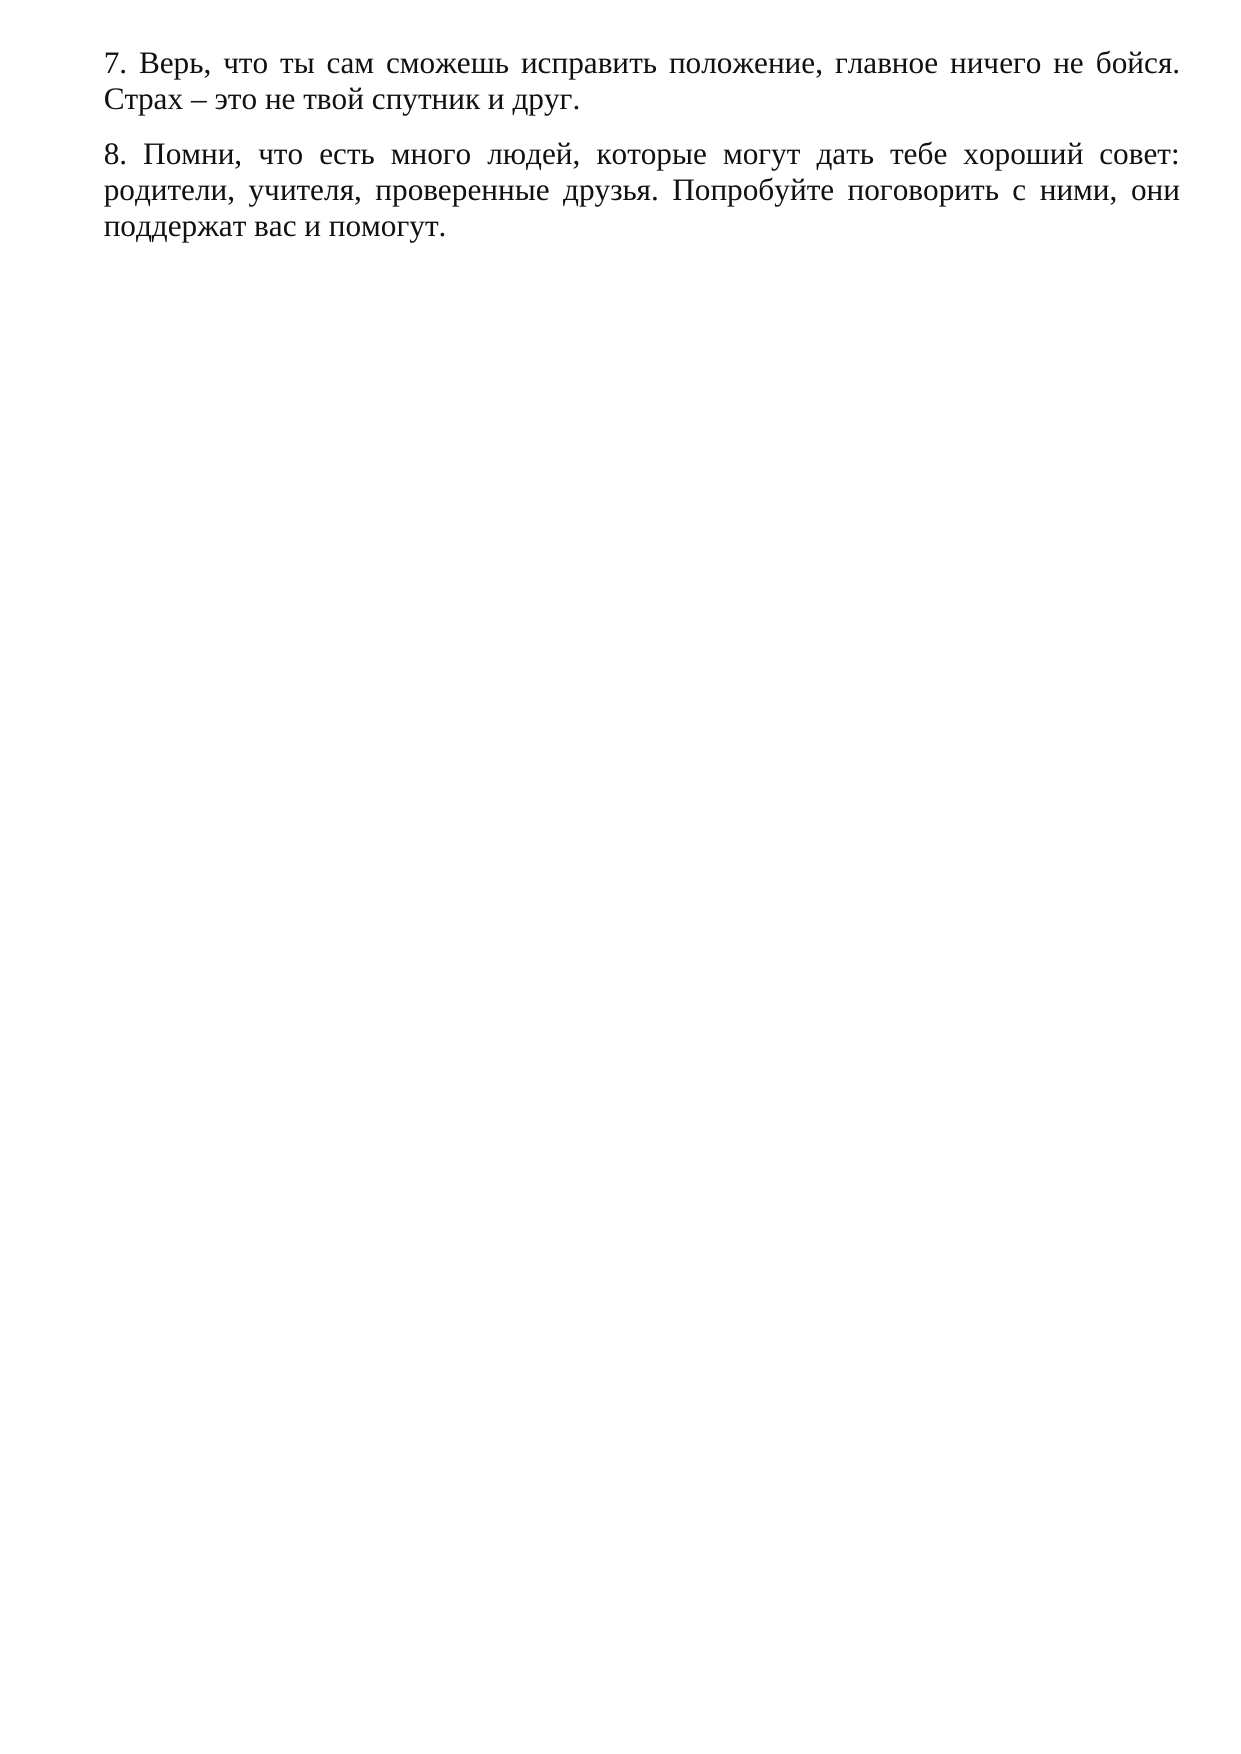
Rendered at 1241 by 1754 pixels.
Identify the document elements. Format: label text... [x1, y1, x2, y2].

text 8. Помни, что есть много людей, которые могут дать тебе хороший совет: родители, учителя, проверенные друзья. Попробуйте поговорить с ними, они поддержат вас и помогут. [103, 135, 1181, 243]
text 7. Верь, что ты сам сможешь исправить положение, главное ничего не бойся. Страх – это не твой спутник и друг. [103, 44, 1181, 116]
